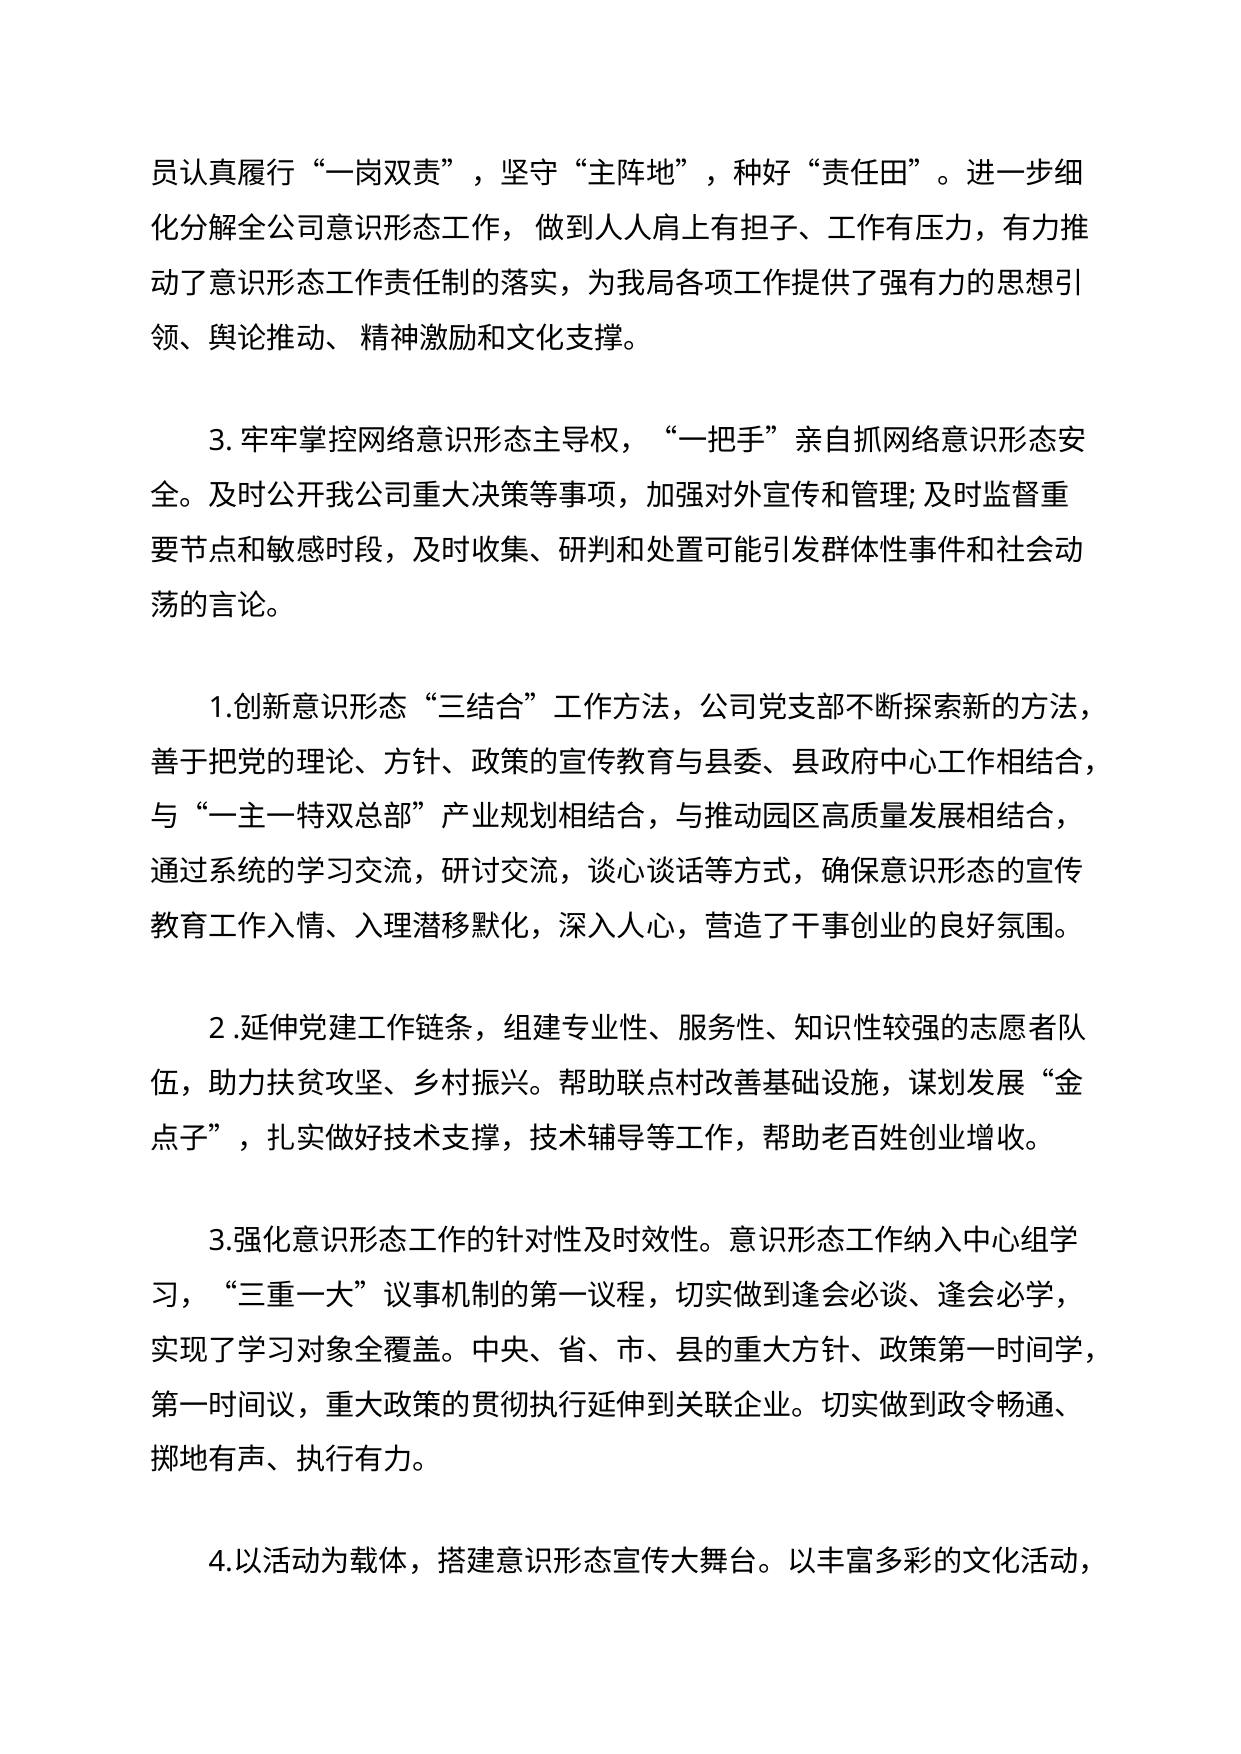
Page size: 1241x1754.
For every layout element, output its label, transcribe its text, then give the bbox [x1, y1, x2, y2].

text 2 .延伸党建工作链条，组建专业性、服务性、知识性较强的志愿者队伍，助力扶贫攻坚、乡村振兴。帮助联点村改善基础设施，谋划发展“金点子”，扎实做好技术支撑，技术辅导等工作，帮助老百姓创业增收。 [150, 1004, 1090, 1157]
text 3. 牢牢掌控网络意识形态主导权，“一把手”亲自抓网络意识形态安全。及时公开我公司重大决策等事项，加强对外宣传和管理; 及时监督重要节点和敏感时段，及时收集、研判和处置可能引发群体性事件和社会动荡的言论。 [150, 416, 1090, 624]
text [150, 1538, 1090, 1580]
text 3.强化意识形态工作的针对性及时效性。意识形态工作纳入中心组学习，“三重一大”议事机制的第一议程，切实做到逢会必谈、逢会必学，实现了学习对象全覆盖。中央、省、市、县的重大方针、政策第一时间学，第一时间议，重大政策的贯彻执行延伸到关联企业。切实做到政令畅通、掷地有声、执行有力。 [150, 1216, 1090, 1478]
text 1.创新意识形态“三结合”工作方法，公司党支部不断探索新的方法，善于把党的理论、方针、政策的宣传教育与县委、县政府中心工作相结合，与“一主一特双总部”产业规划相结合，与推动园区高质量发展相结合，通过系统的学习交流，研讨交流，谈心谈话等方式，确保意识形态的宣传教育工作入情、入理潜移默化，深入人心，营造了干事创业的良好氛围。 [150, 683, 1090, 945]
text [150, 150, 1090, 357]
